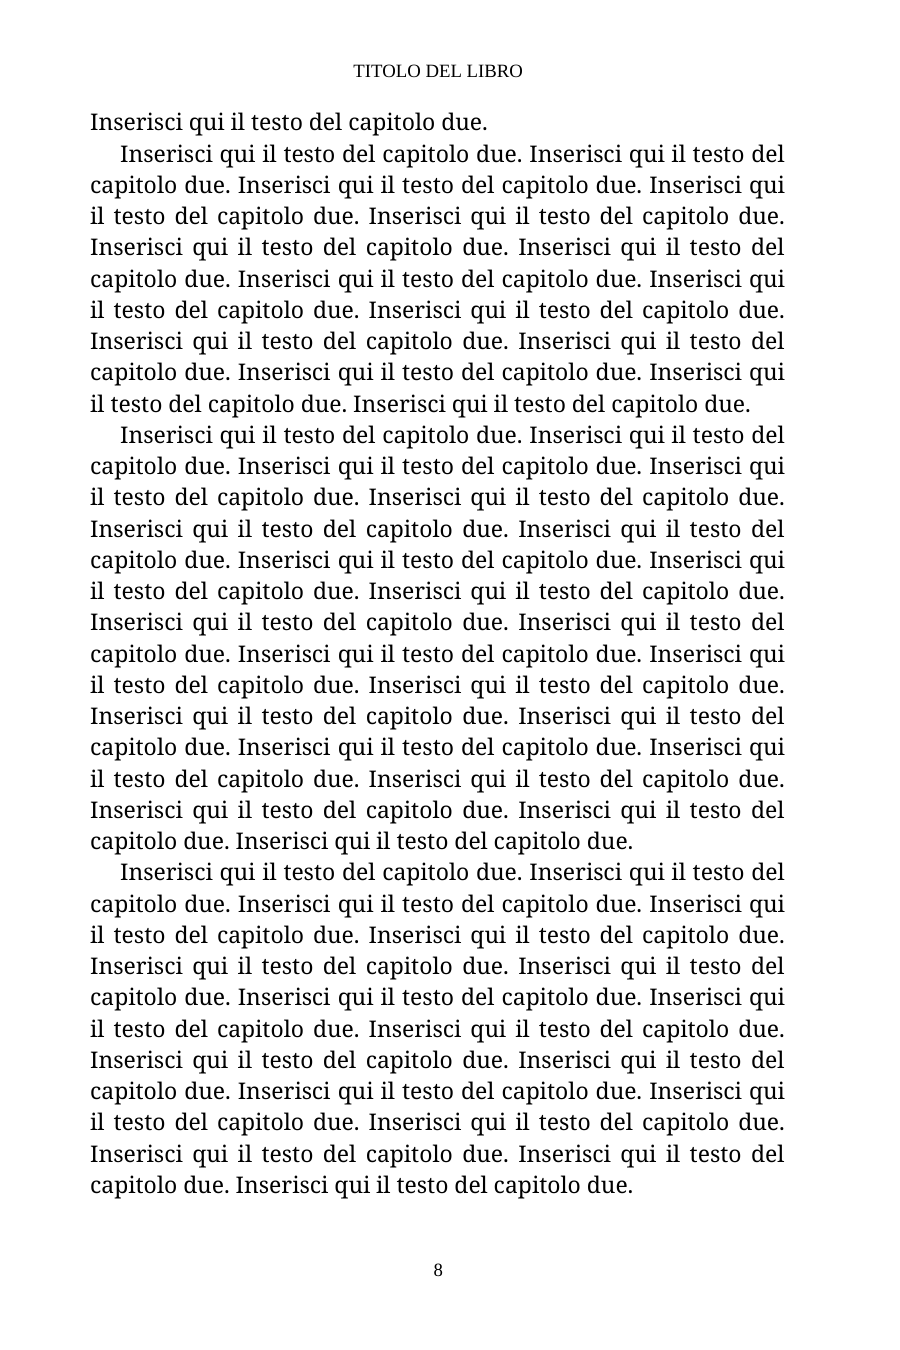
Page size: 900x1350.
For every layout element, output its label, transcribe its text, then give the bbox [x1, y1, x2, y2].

text Inserisci qui il testo del capitolo due. Inserisci qui il testo del capitolo due. Inserisci qui il testo del capitolo due. Inserisci qui il testo del capitolo due. Inserisci qui il testo del capitolo due. Inserisci qui il testo del capitolo due. Inserisci qui il testo del capitolo due. Inserisci qui il testo del capitolo due. Inserisci qui il testo del capitolo due. Inserisci qui il testo del capitolo due. Inserisci qui il testo del capitolo due. Inserisci qui il testo del capitolo due. Inserisci qui il testo del capitolo due. Inserisci qui il testo del capitolo due. Inserisci qui il testo del capitolo due. [90, 137, 786, 419]
text Inserisci qui il testo del capitolo due. Inserisci qui il testo del capitolo due. Inserisci qui il testo del capitolo due. Inserisci qui il testo del capitolo due. Inserisci qui il testo del capitolo due. Inserisci qui il testo del capitolo due. Inserisci qui il testo del capitolo due. Inserisci qui il testo del capitolo due. Inserisci qui il testo del capitolo due. Inserisci qui il testo del capitolo due. Inserisci qui il testo del capitolo due. Inserisci qui il testo del capitolo due. Inserisci qui il testo del capitolo due. Inserisci qui il testo del capitolo due. Inserisci qui il testo del capitolo due. Inserisci qui il testo del capitolo due. Inserisci qui il testo del capitolo due. Inserisci qui il testo del capitolo due. [90, 856, 786, 1200]
text Inserisci qui il testo del capitolo due. Inserisci qui il testo del capitolo due. Inserisci qui il testo del capitolo due. Inserisci qui il testo del capitolo due. Inserisci qui il testo del capitolo due. Inserisci qui il testo del capitolo due. Inserisci qui il testo del capitolo due. Inserisci qui il testo del capitolo due. Inserisci qui il testo del capitolo due. Inserisci qui il testo del capitolo due. Inserisci qui il testo del capitolo due. Inserisci qui il testo del capitolo due. Inserisci qui il testo del capitolo due. Inserisci qui il testo del capitolo due. Inserisci qui il testo del capitolo due. Inserisci qui il testo del capitolo due. Inserisci qui il testo del capitolo due. Inserisci qui il testo del capitolo due. Inserisci qui il testo del capitolo due. Inserisci qui il testo del capitolo due. Inserisci qui il testo del capitolo due. Inserisci qui il testo del capitolo due. Inserisci qui il testo del capitolo due. [90, 419, 786, 856]
